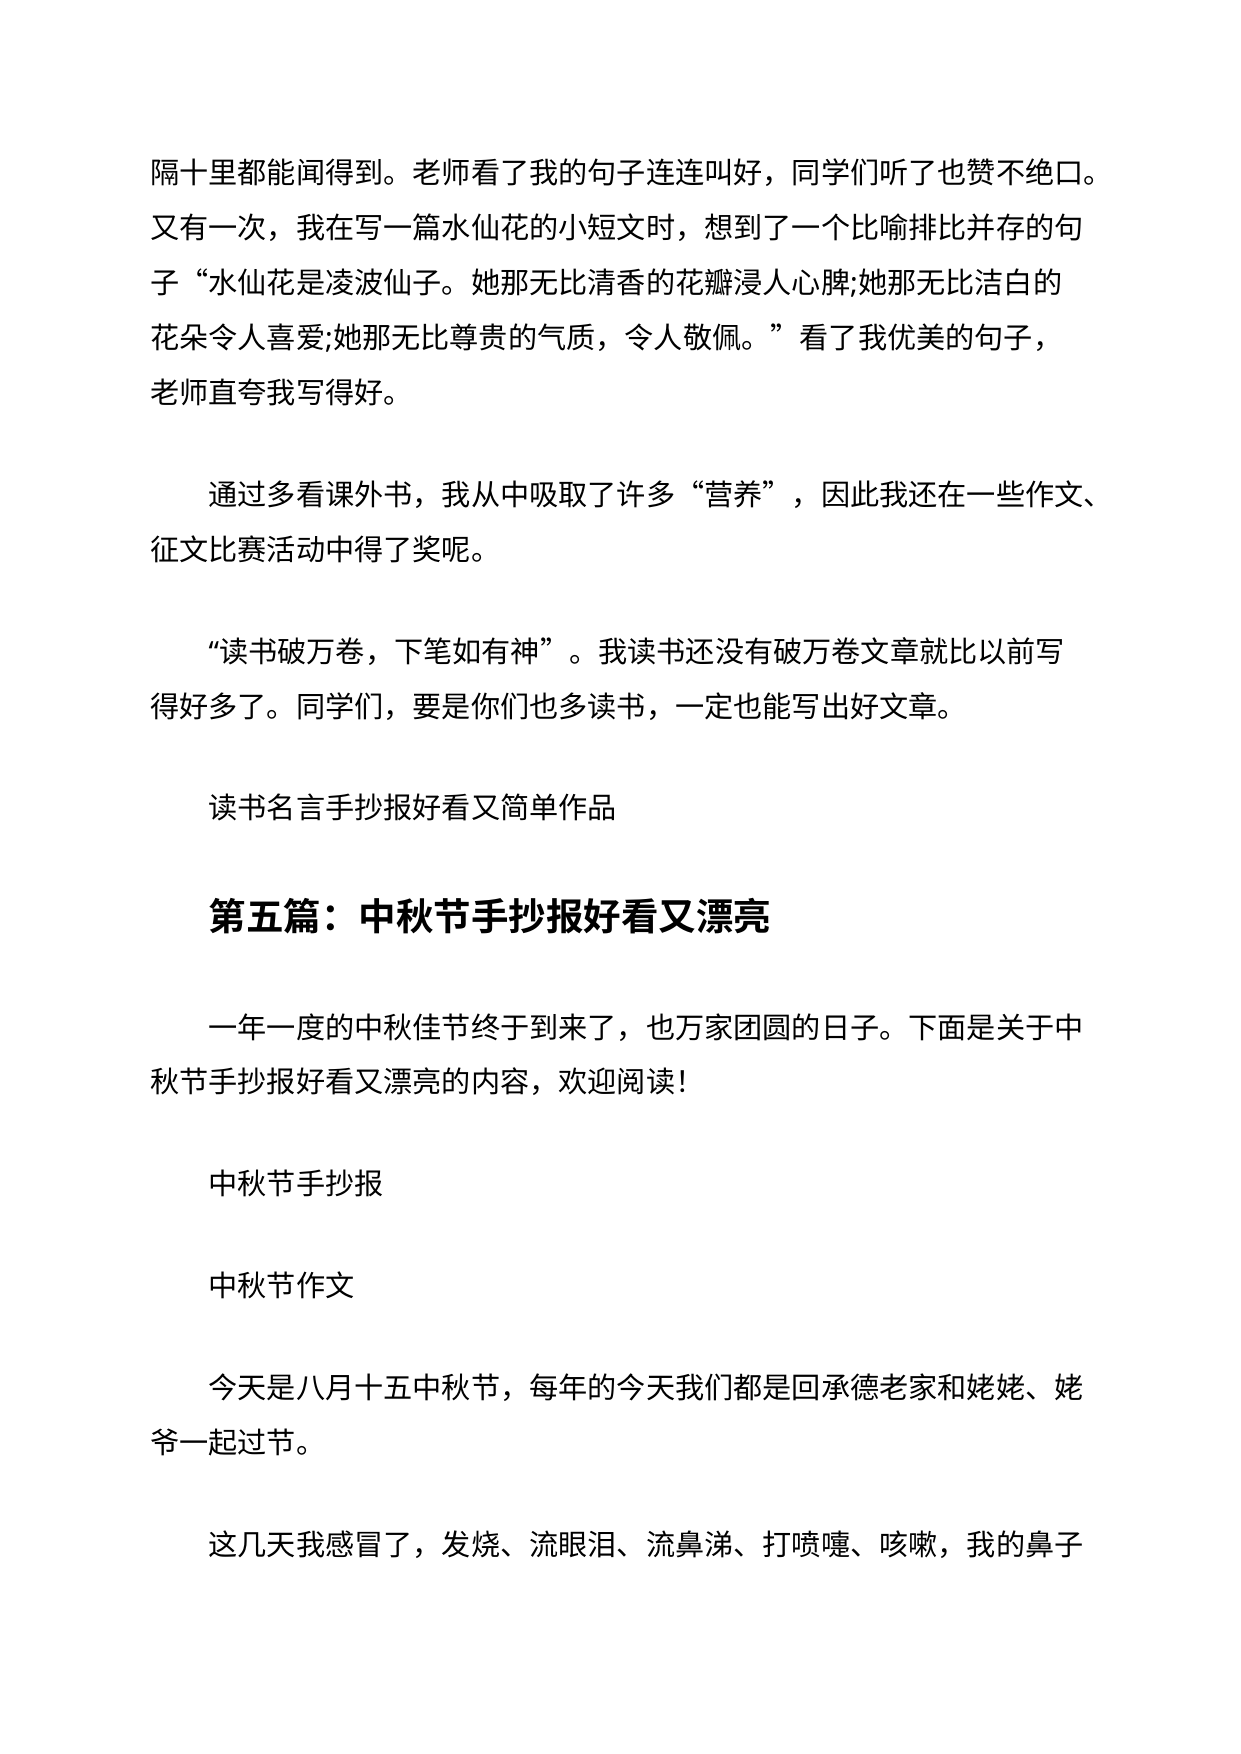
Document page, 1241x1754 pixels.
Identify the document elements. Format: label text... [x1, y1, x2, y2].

text 一年一度的中秋佳节终于到来了，也万家团圆的日子。下面是关于中秋节手抄报好看又漂亮的内容，欢迎阅读！ [150, 1004, 1090, 1101]
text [150, 1521, 1090, 1563]
text 读书名言手抄报好看又简单作品 [150, 785, 1090, 827]
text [150, 150, 1090, 412]
text “读书破万卷，下笔如有神”。我读书还没有破万卷文章就比以前写得好多了。同学们，要是你们也多读书，一定也能写出好文章。 [150, 628, 1090, 726]
text 第五篇：中秋节手抄报好看又漂亮 [150, 887, 1090, 941]
text 通过多看课外书，我从中吸取了许多“营养”，因此我还在一些作文、征文比赛活动中得了奖呢。 [150, 472, 1090, 569]
text 中秋节作文 [150, 1263, 1090, 1305]
text 今天是八月十五中秋节，每年的今天我们都是回承德老家和姥姥、姥爷一起过节。 [150, 1364, 1090, 1462]
text 中秋节手抄报 [150, 1161, 1090, 1203]
